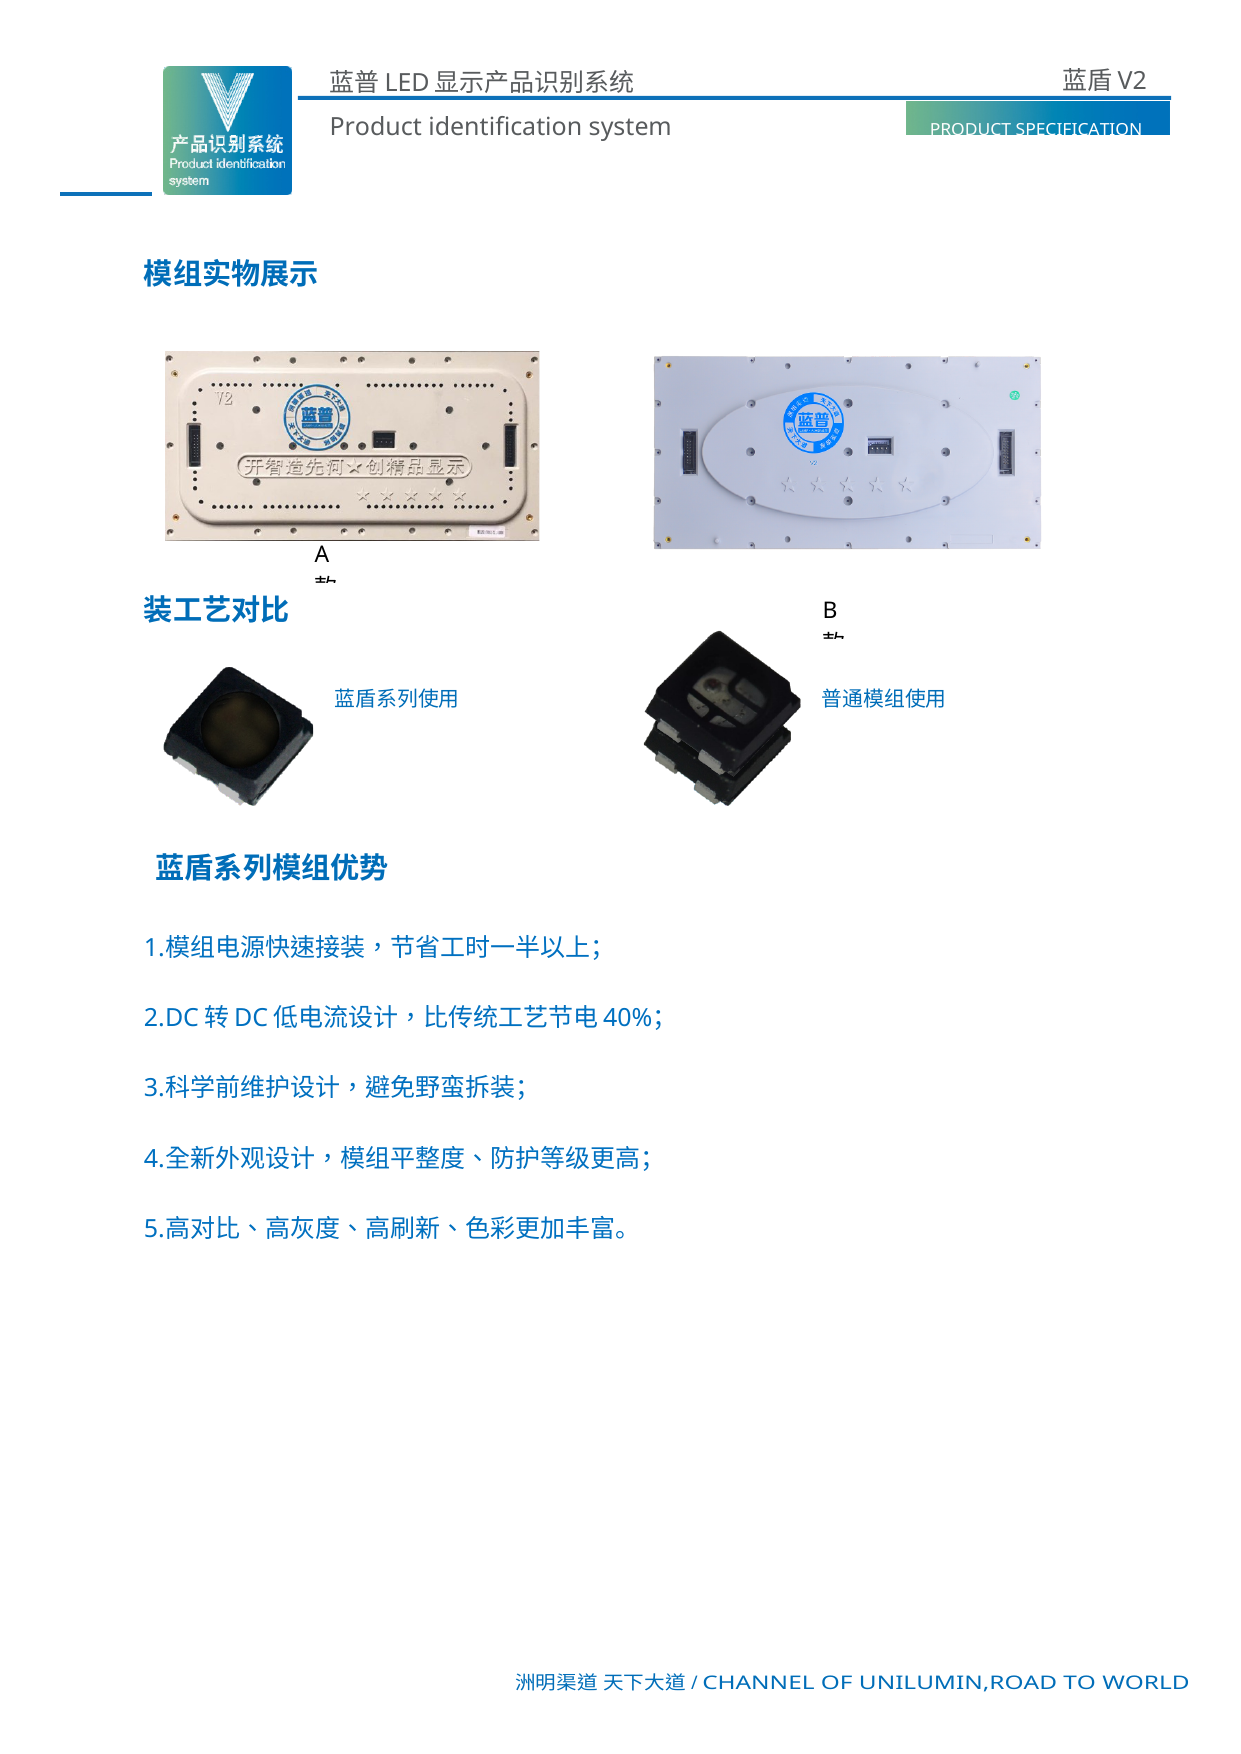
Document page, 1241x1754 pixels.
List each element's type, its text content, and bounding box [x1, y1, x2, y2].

text 蓝普LED显示产品识别系统 [329, 62, 780, 95]
picture [906, 101, 1044, 135]
picture [1132, 126, 1138, 135]
picture [249, 66, 292, 195]
subtitle 蓝盾系列模组优势 [155, 847, 1240, 887]
text 1.模组电源快速接装，节省工时一半以上； [144, 927, 1240, 963]
text 5.高对比、高灰度、高刷新、色彩更加丰富。 [144, 1208, 1240, 1245]
text 2.DC转DC低电流设计，比传统工艺节电40%； [144, 997, 1240, 1034]
picture [1118, 124, 1126, 134]
picture [163, 66, 253, 195]
text Product identification system [329, 108, 833, 143]
picture [967, 124, 974, 134]
picture [598, 624, 1109, 806]
picture [165, 351, 540, 541]
text 3.科学前维护设计，避免野蛮拆装； [144, 1068, 1240, 1104]
picture [954, 124, 962, 134]
picture [598, 294, 1109, 587]
text 蓝盾系列使用 普通模组使用 [807, 682, 1240, 713]
text 蓝盾V2 [1030, 63, 1240, 97]
subtitle 模组实物展示 [144, 250, 325, 293]
subtitle 装工艺对比 [144, 587, 1240, 629]
text 蓝盾系列使用 普通模组使用 [334, 682, 638, 713]
text 4.全新外观设计，模组平整度、防护等级更高； [144, 1138, 1240, 1174]
picture [163, 667, 314, 806]
picture [1104, 101, 1170, 135]
